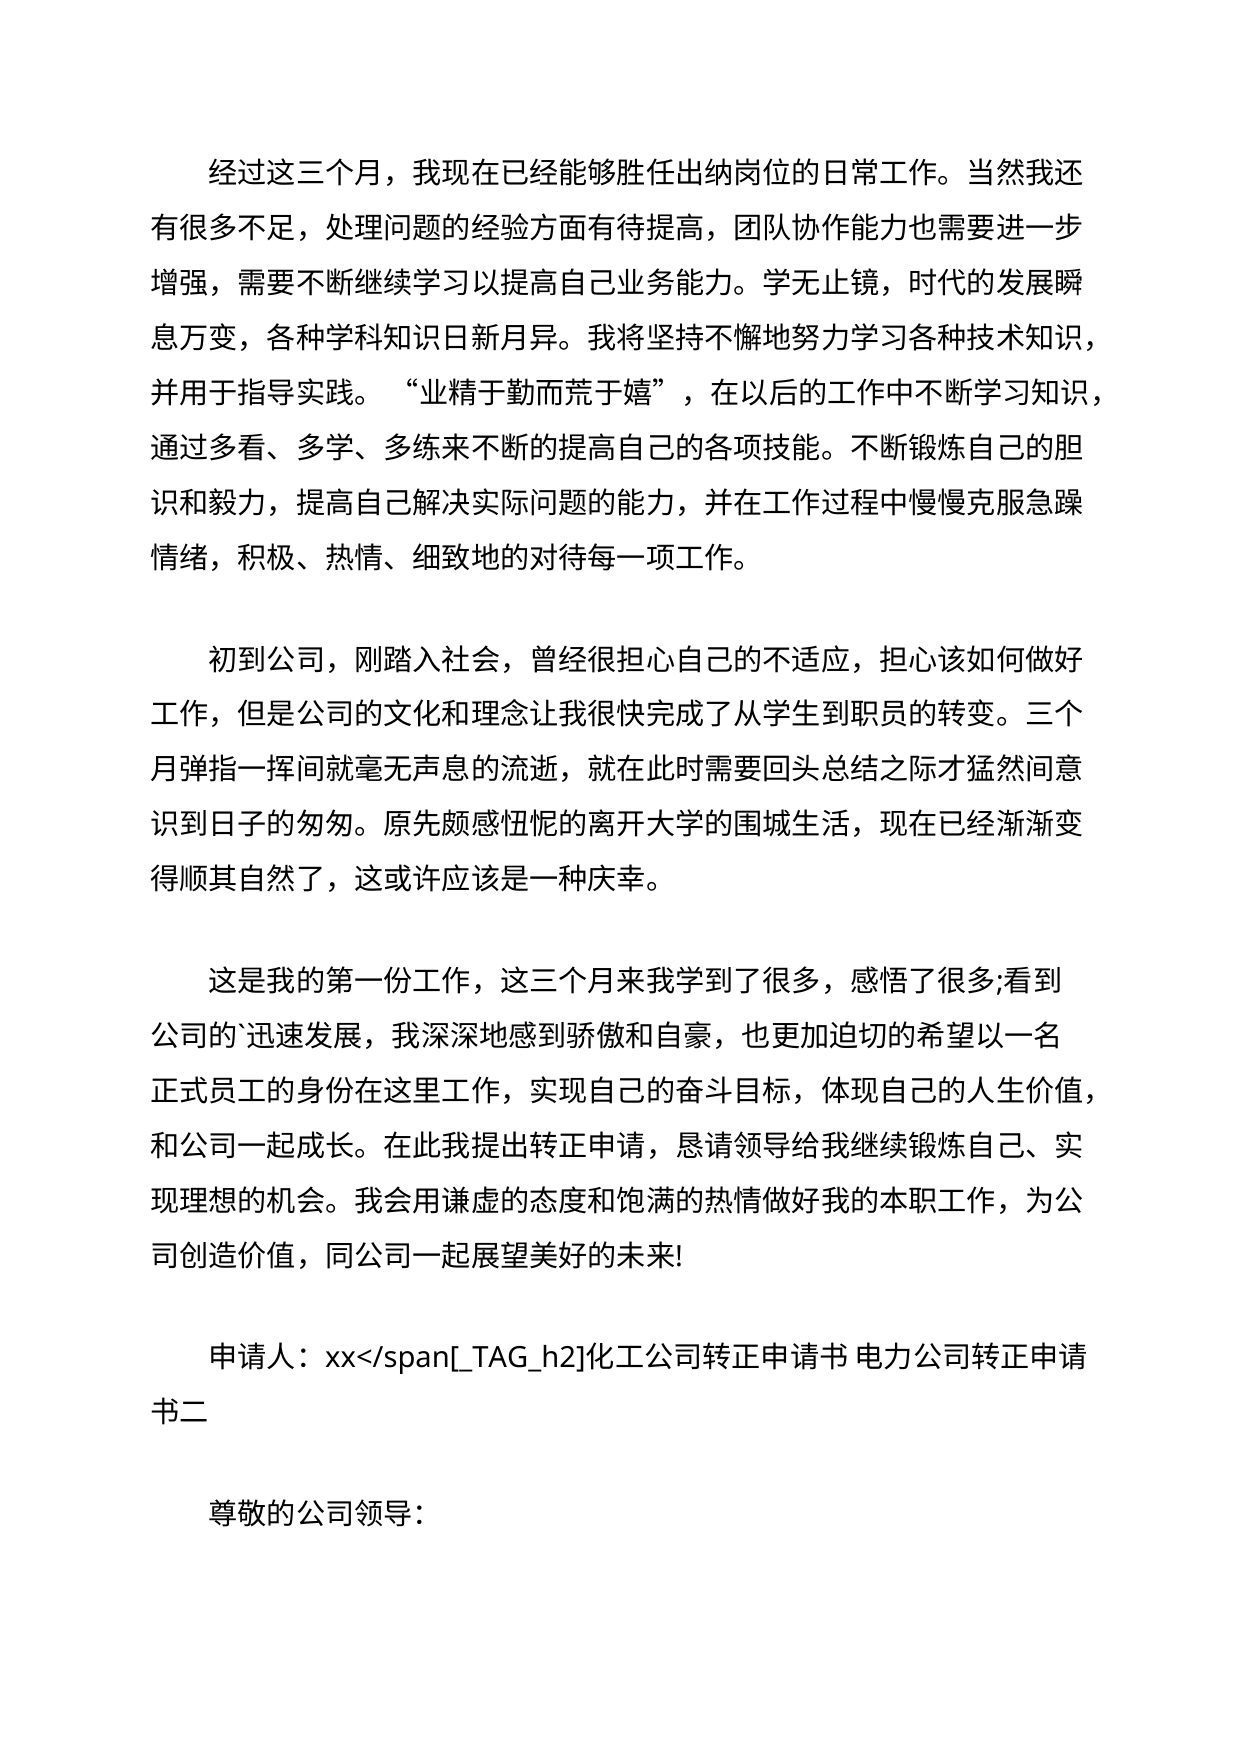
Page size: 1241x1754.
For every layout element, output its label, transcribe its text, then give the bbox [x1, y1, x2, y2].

text 初到公司，刚踏入社会，曾经很担心自己的不适应，担心该如何做好工作，但是公司的文化和理念让我很快完成了从学生到职员的转变。三个月弹指一挥间就毫无声息的流逝，就在此时需要回头总结之际才猛然间意识到日子的匆匆。原先颇感忸怩的离开大学的围城生活，现在已经渐渐变得顺其自然了，这或许应该是一种庆幸。 [150, 636, 1090, 898]
text 这是我的第一份工作，这三个月来我学到了很多，感悟了很多;看到公司的`迅速发展，我深深地感到骄傲和自豪，也更加迫切的希望以一名正式员工的身份在这里工作，实现自己的奋斗目标，体现自己的人生价值，和公司一起成长。在此我提出转正申请，恳请领导给我继续锻炼自己、实现理想的机会。我会用谦虚的态度和饱满的热情做好我的本职工作，为公司创造价值，同公司一起展望美好的未来! [150, 957, 1090, 1274]
text 申请人：xx</span[_TAG_h2]化工公司转正申请书 电力公司转正申请书二 [150, 1334, 1090, 1431]
text 经过这三个月，我现在已经能够胜任出纳岗位的日常工作。当然我还有很多不足，处理问题的经验方面有待提高，团队协作能力也需要进一步增强，需要不断继续学习以提高自己业务能力。学无止镜，时代的发展瞬息万变，各种学科知识日新月异。我将坚持不懈地努力学习各种技术知识，并用于指导实践。 “业精于勤而荒于嬉”，在以后的工作中不断学习知识，通过多看、多学、多练来不断的提高自己的各项技能。不断锻炼自己的胆识和毅力，提高自己解决实际问题的能力，并在工作过程中慢慢克服急躁情绪，积极、热情、细致地的对待每一项工作。 [150, 150, 1090, 577]
text 尊敬的公司领导： [150, 1491, 1090, 1533]
